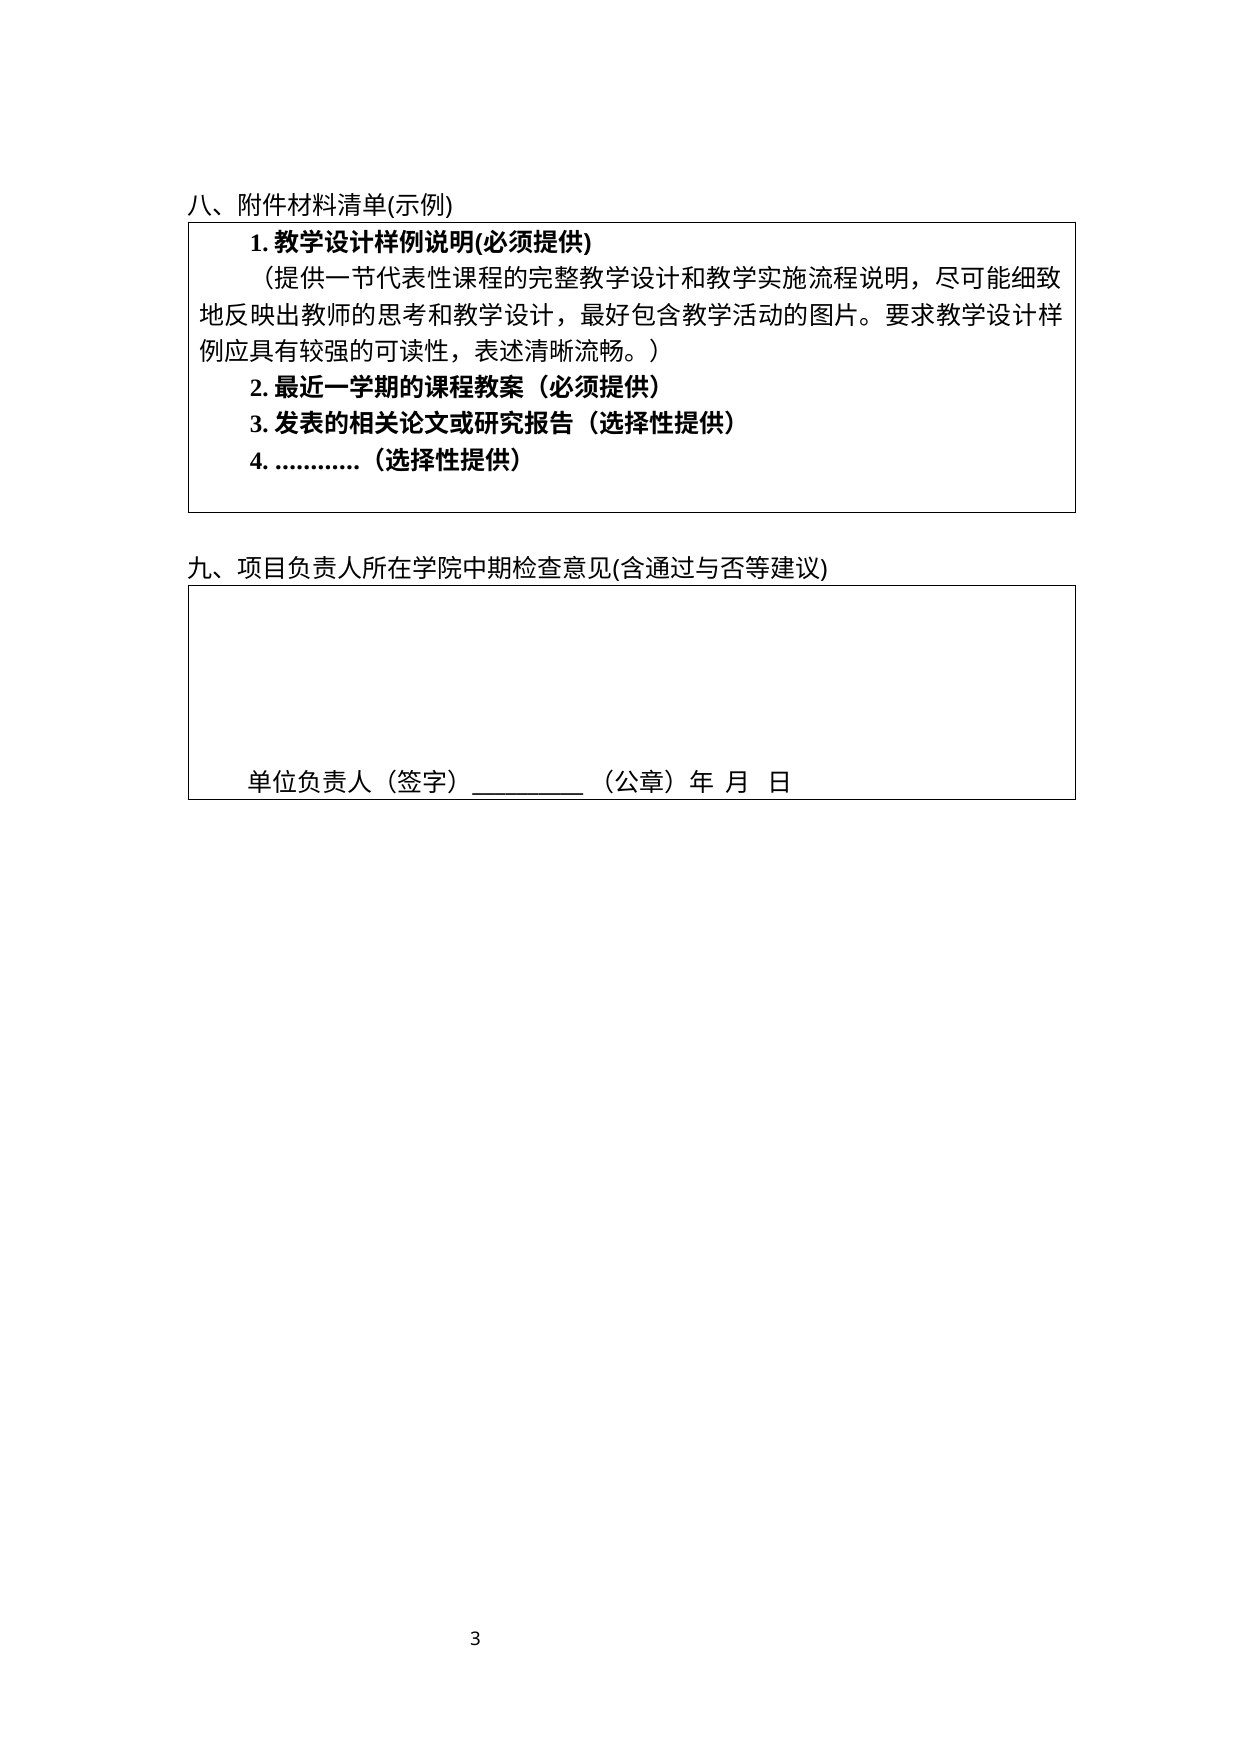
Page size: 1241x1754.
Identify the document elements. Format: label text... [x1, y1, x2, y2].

list 附件材料清单(示例) [187, 185, 1053, 222]
list 项目负责人所在学院中期检查意见(含通过与否等建议) [187, 548, 1053, 584]
table_header 单位负责人（签字）__________ （公章）年 月 日 [189, 586, 1075, 799]
table_header 教学设计样例说明(必须提供) （提供一节代表性课程的完整教学设计和教学实施流程说明，尽可能细致地反映出教师的思考和教学设计，最好包含教学活动的图片。要求教学设计样例应具有较强的可读性，表述清晰流畅。） 最近一学期的课程教案（必须提供） 发表的相关论文或研究报告（选择性提供） …………（选择性提供） [189, 223, 1075, 512]
